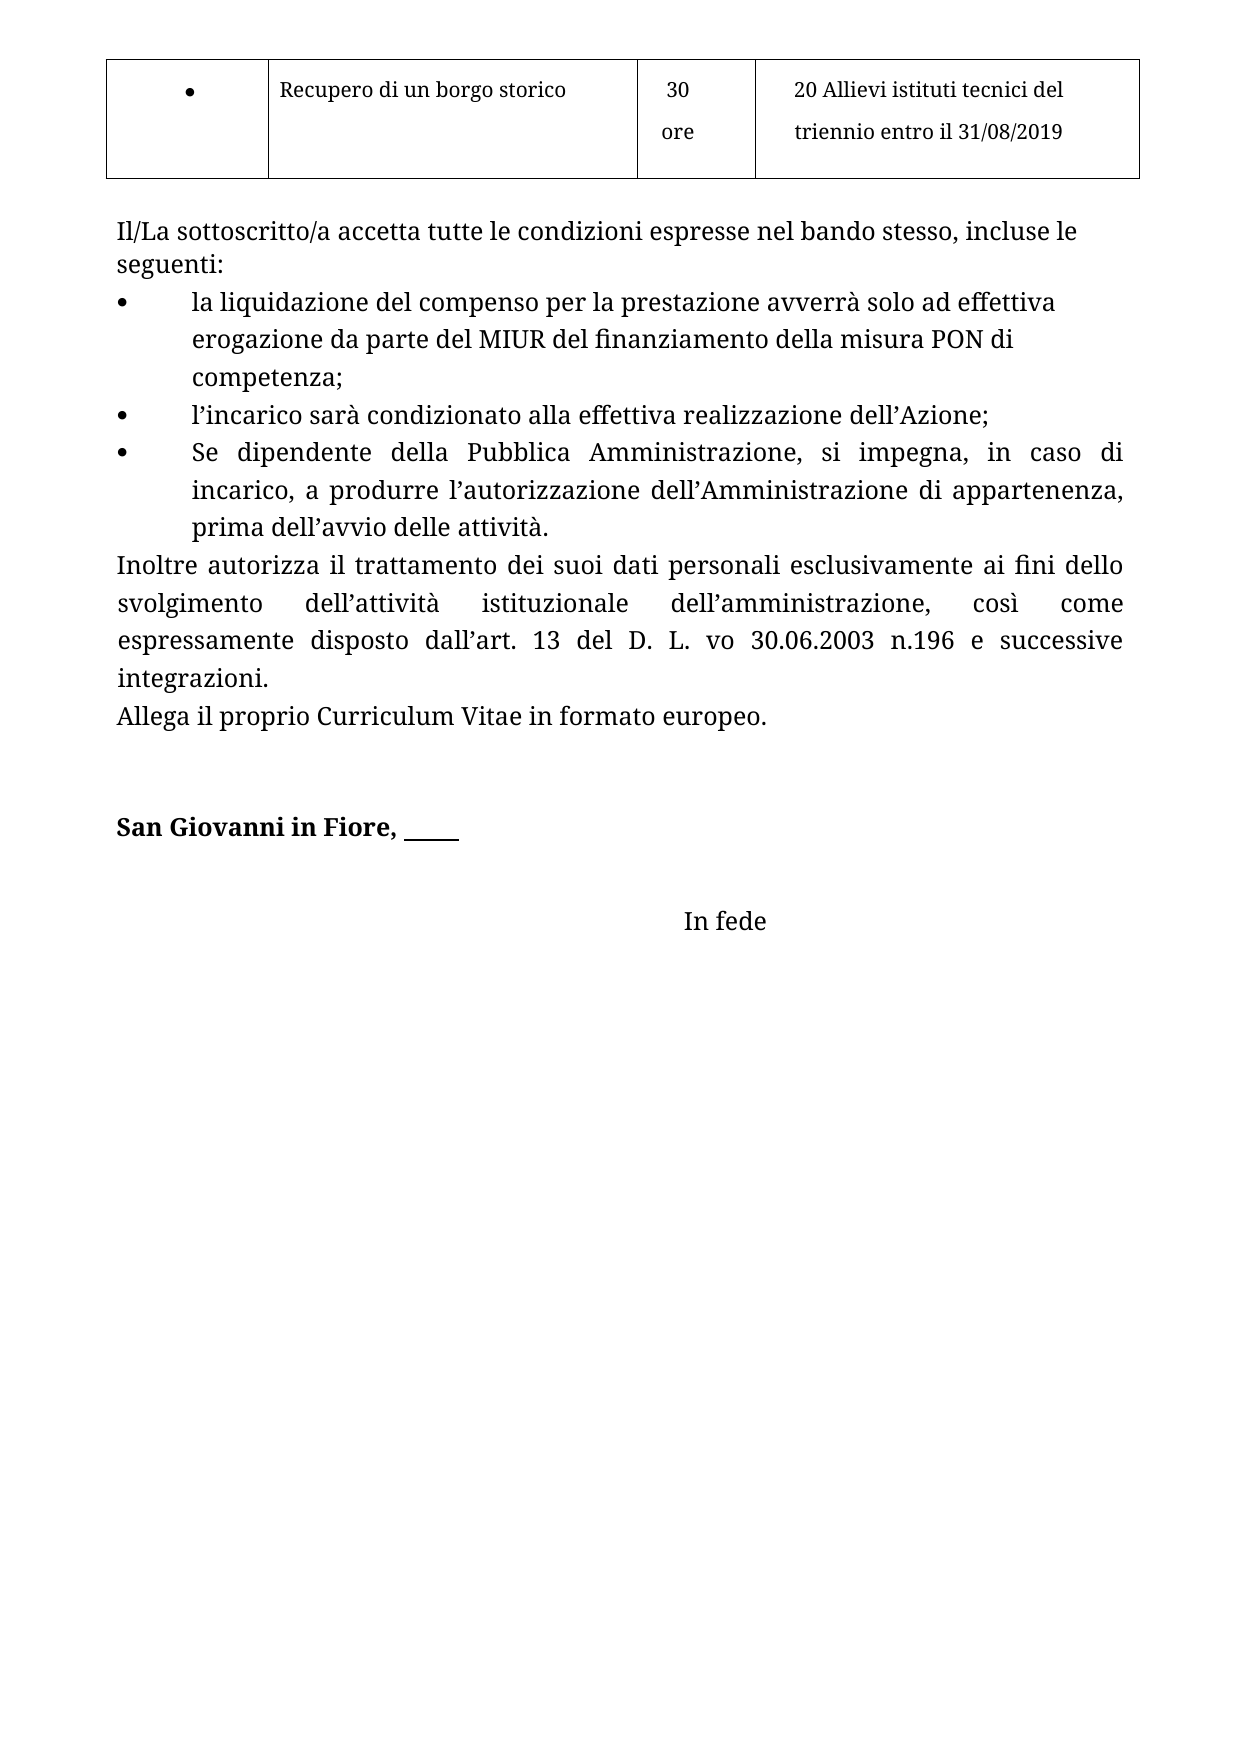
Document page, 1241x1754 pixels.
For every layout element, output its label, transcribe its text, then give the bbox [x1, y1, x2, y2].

text In fede [94, 904, 1142, 938]
text Allega il proprio Curriculum Vitae in formato europeo. [116, 698, 1142, 732]
text Inoltre autorizza il trattamento dei suoi dati personali esclusivamente ai fini dello svolgimento dell’attività istituzionale dell’amministrazione, così come espressamente disposto dall’art. 13 del D. L. vo 30.06.2003 n.196 e successive integrazioni. [116, 548, 1124, 694]
table_cell Recupero di un borgo storico [269, 60, 637, 178]
text Il/La sottoscritto/a accetta tutte le condizioni espresse nel bando stesso, incluse le seguenti: [116, 213, 1142, 281]
table_cell [107, 60, 268, 178]
table_cell 30 ore [638, 60, 755, 178]
list l’incarico sarà condizionato alla effettiva realizzazione dell’Azione; [118, 398, 1142, 432]
list Se dipendente della Pubblica Amministrazione, si impegna, in caso di incarico, a produrre l’autorizzazione dell’Amministrazione di appartenenza, prima dell’avvio delle attività. [118, 435, 1124, 544]
list la liquidazione del compenso per la prestazione avverrà solo ad effettiva erogazione da parte del MIUR del finanziamento della misura PON di competenza; [118, 285, 1124, 393]
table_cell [756, 60, 1139, 178]
subtitle San Giovanni in Fiore, [116, 810, 1142, 844]
